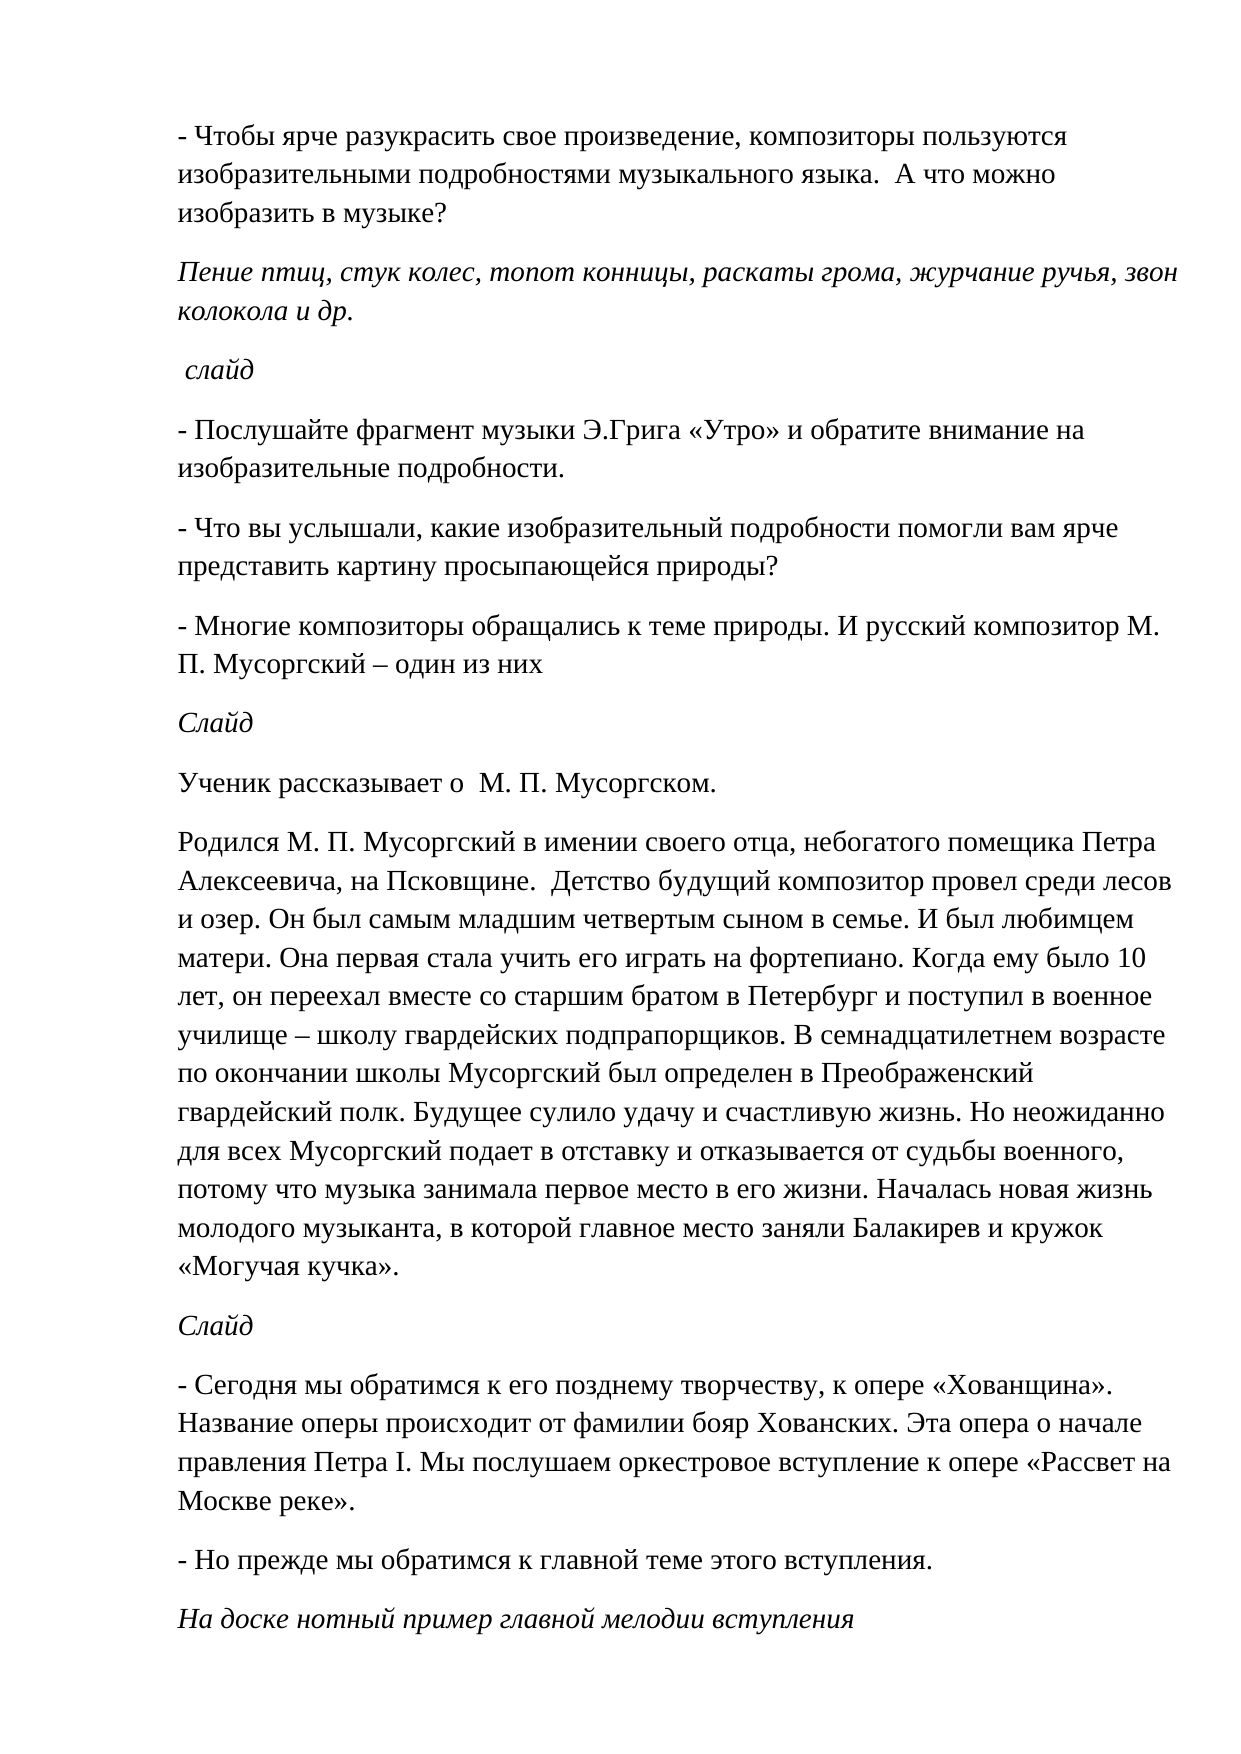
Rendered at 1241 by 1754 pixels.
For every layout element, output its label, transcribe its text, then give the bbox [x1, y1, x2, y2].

text слайд [177, 352, 1181, 386]
text - Многие композиторы обращались к теме природы. И русский композитор М. П. Мусоргский – один из них [177, 608, 1181, 680]
text Слайд [177, 706, 1181, 739]
text На доске нотный пример главной мелодии вступления [177, 1601, 1181, 1635]
text - Что вы услышали, какие изобразительный подробности помогли вам ярче представить картину просыпающейся природы? [177, 510, 1181, 582]
text - Сегодня мы обратимся к его позднему творчеству, к опере «Хованщина». Название оперы происходит от фамилии бояр Хованских. Эта опера о начале правления Петра I. Мы послушаем оркестровое вступление к опере «Рассвет на Москве реке». [177, 1367, 1181, 1516]
text - Но прежде мы обратимся к главной теме этого вступления. [177, 1542, 1181, 1576]
text Пение птиц, стук колес, топот конницы, раскаты грома, журчание ручья, звон колокола и др. [177, 254, 1181, 327]
text - Послушайте фрагмент музыки Э.Грига «Утро» и обратите внимание на изобразительные подробности. [177, 412, 1181, 484]
text Ученик рассказывает о М. П. Мусоргском. [177, 765, 1181, 798]
text Родился М. П. Мусоргский в имении своего отца, небогатого помещика Петра Алексеевича, на Псковщине. Детство будущий композитор провел среди лесов и озер. Он был самым младшим четвертым сыном в семье. И был любимцем матери. Она первая стала учить его играть на фортепиано. Когда ему было 10 лет, он переехал вместе со старшим братом в Петербург и поступил в военное училище – школу гвардейских подпрапорщиков. В семнадцатилетнем возрасте по окончании школы Мусоргский был определен в Преображенский гвардейский полк. Будущее сулило удачу и счастливую жизнь. Но неожиданно для всех Мусоргский подает в отставку и отказывается от судьбы военного, потому что музыка занимала первое место в его жизни. Началась новая жизнь молодого музыканта, в которой главное место заняли Балакирев и кружок «Могучая кучка». [177, 824, 1181, 1282]
text Слайд [177, 1308, 1181, 1341]
text - Чтобы ярче разукрасить свое произведение, композиторы пользуются изобразительными подробностями музыкального языка. А что можно изобразить в музыке? [177, 118, 1181, 229]
